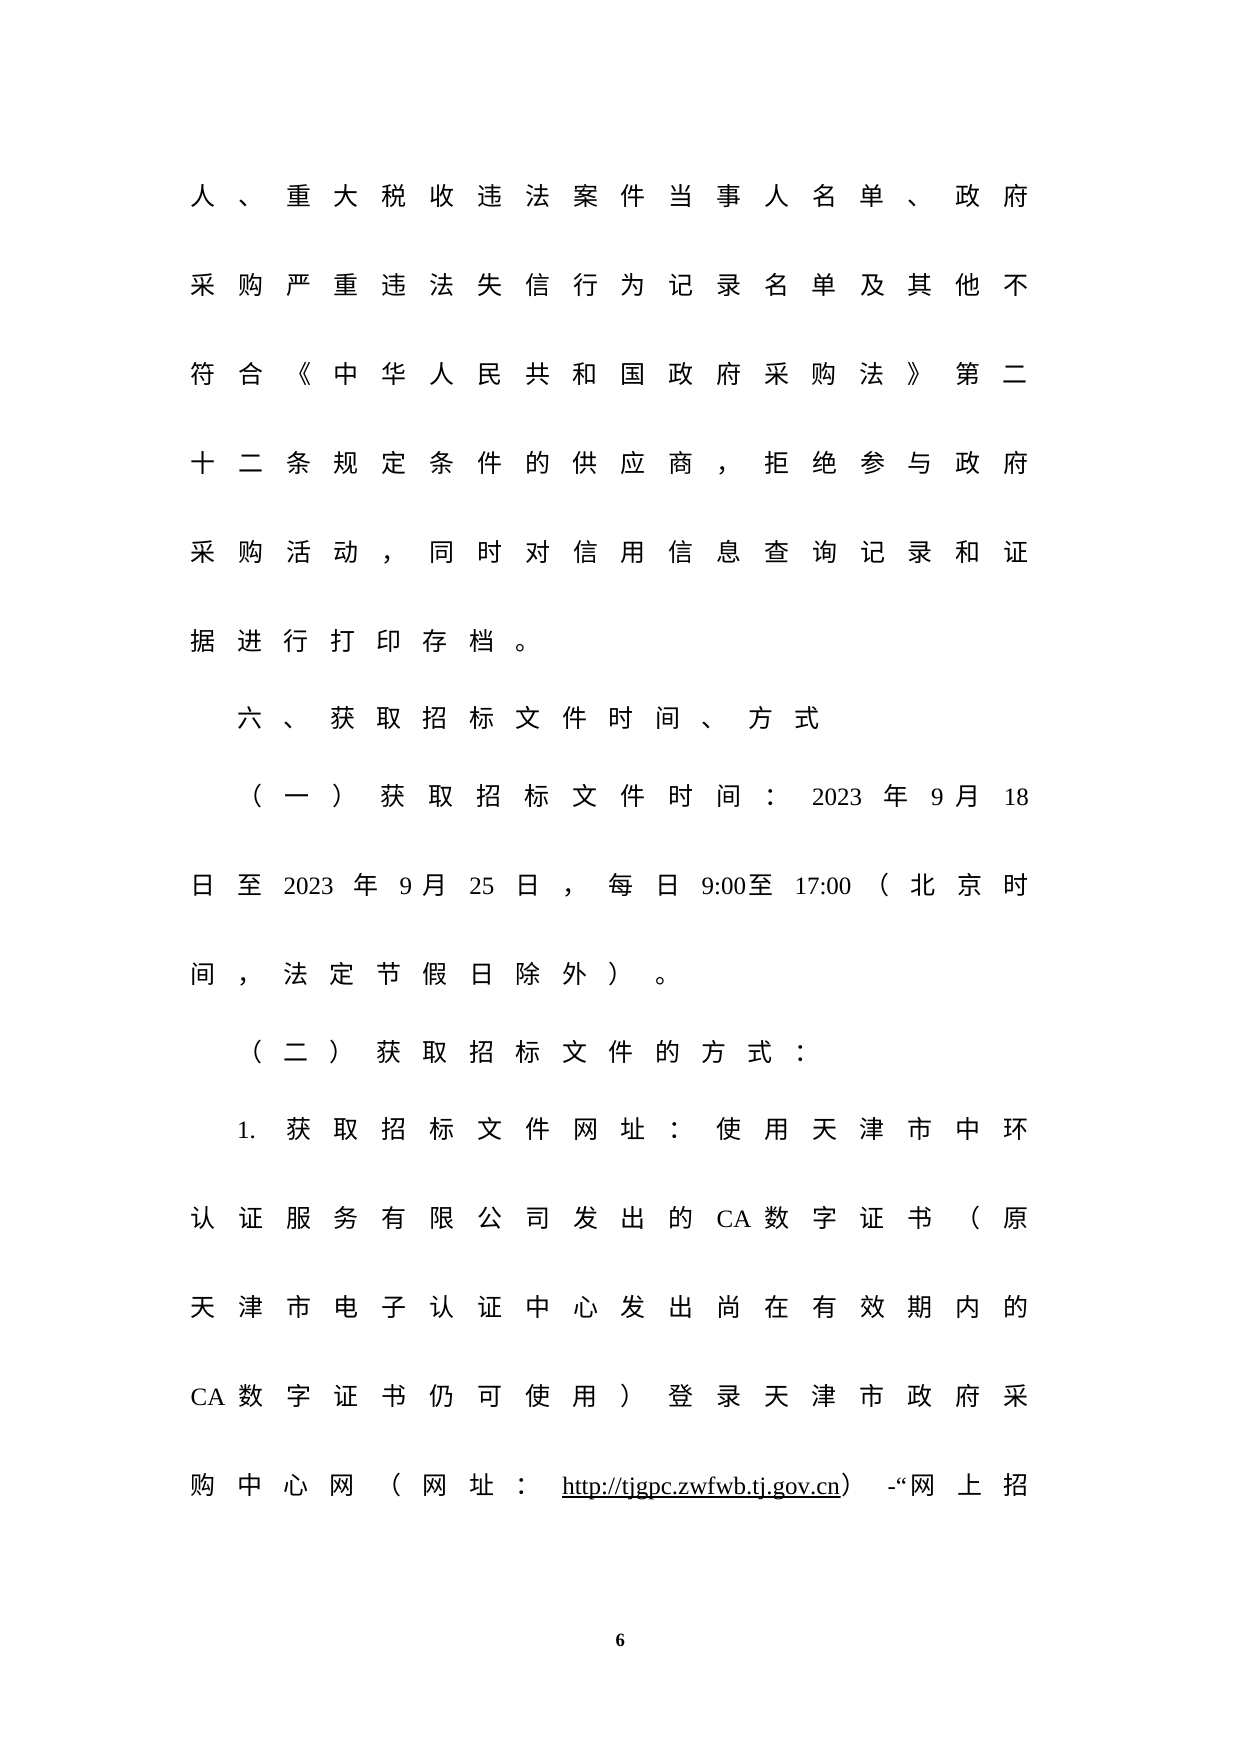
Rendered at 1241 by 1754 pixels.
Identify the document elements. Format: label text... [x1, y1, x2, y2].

text 六、获取招标文件时间、方式 [190, 687, 1050, 747]
text （一）获取招标文件时间：2023年9月18日至2023年9月25日，每日9:00至17:00（北京时间，法定节假日除外）。 [190, 765, 1050, 1002]
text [190, 164, 1050, 669]
text （二）获取招标文件的方式： [190, 1020, 1050, 1080]
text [190, 1098, 1050, 1513]
